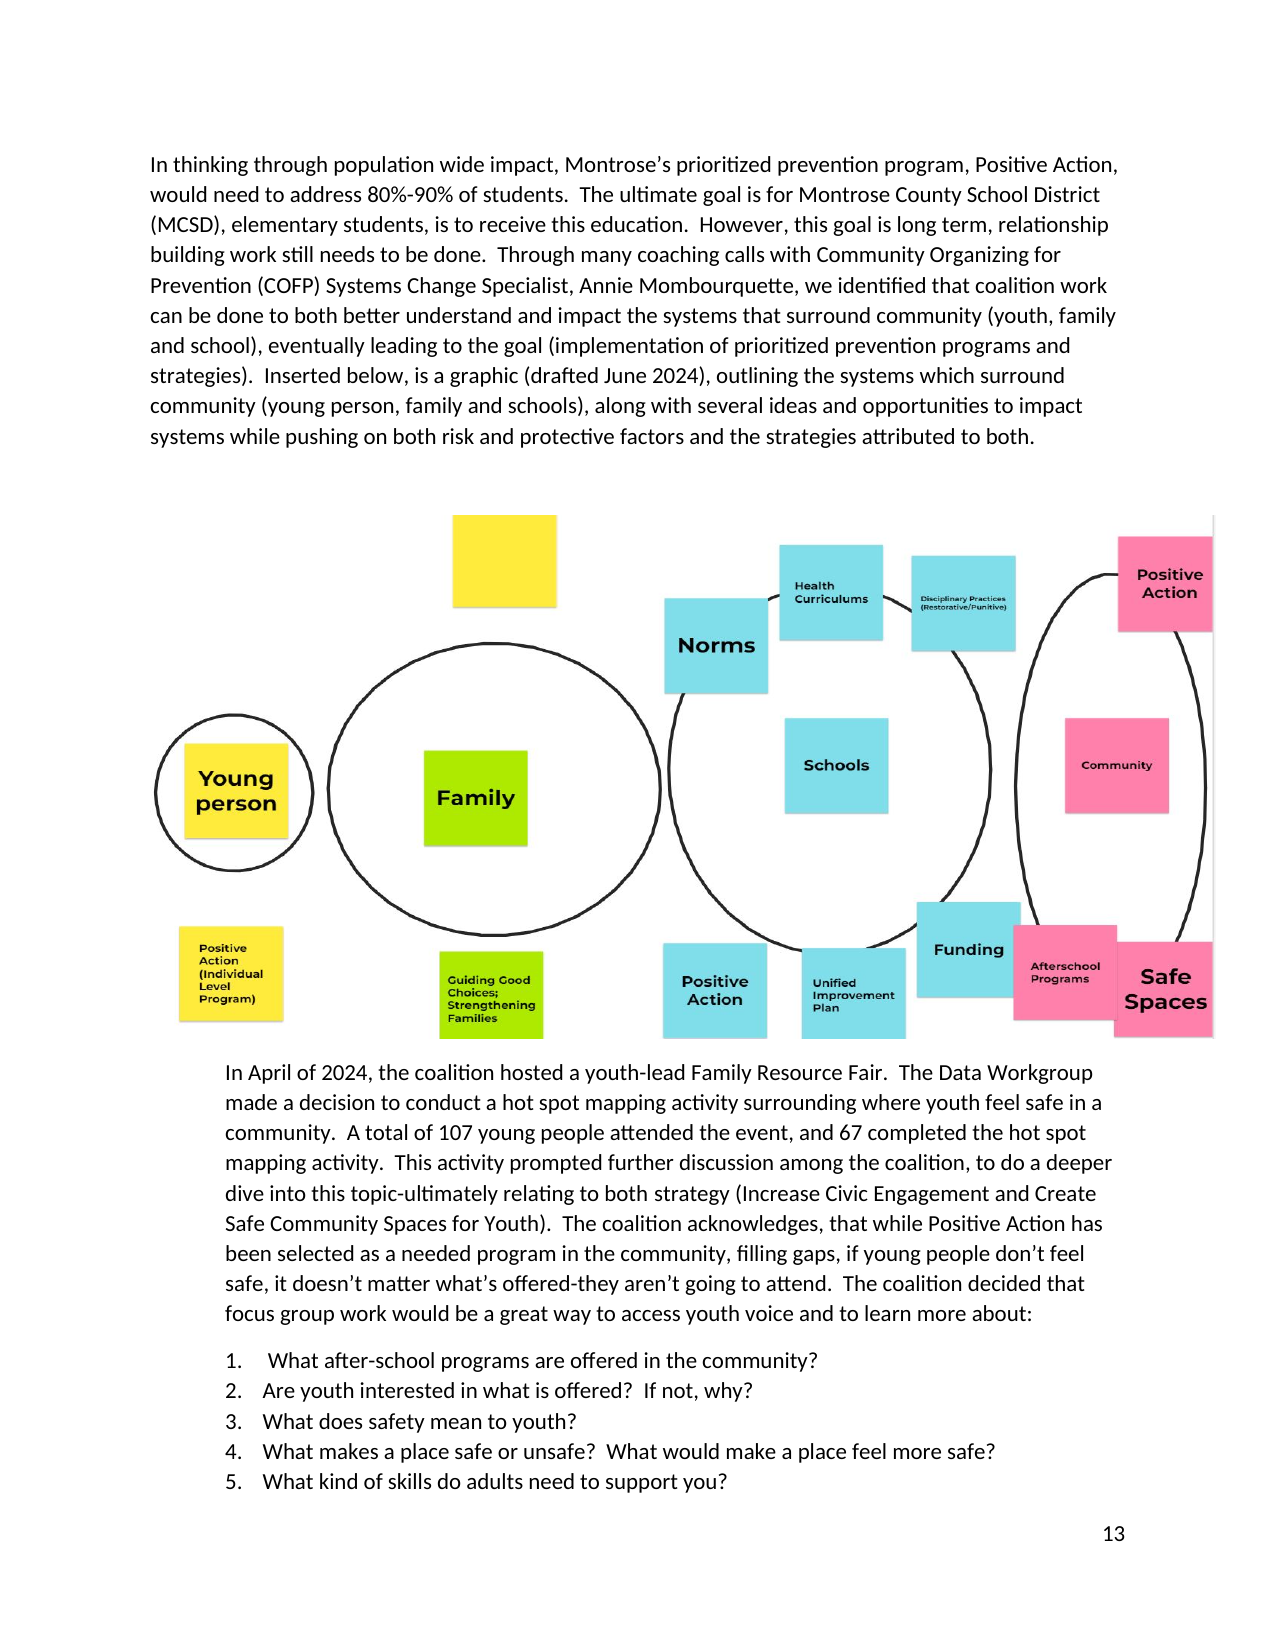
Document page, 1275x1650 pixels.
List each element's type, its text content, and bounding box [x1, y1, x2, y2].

text In April of 2024, the coalition hosted a youth-lead Family Resource Fair. The Data Workgroup made a decision to conduct a hot spot mapping activity surrounding where youth feel safe in a community. A total of 107 young people attended the event, and 67 completed the hot spot mapping activity. This activity prompted further discussion among the coalition, to do a deeper dive into this topic-ultimately relating to both strategy (Increase Civic Engagement and Create Safe Community Spaces for Youth). The coalition acknowledges, that while Positive Action has been selected as a needed program in the community, filling gaps, if young people don’t feel safe, it doesn’t matter what’s offered-they aren’t going to attend. The coalition decided that focus group work would be a great way to access youth voice and to learn more about: [225, 1058, 1125, 1328]
list What kind of skills do adults need to support you? [225, 1467, 1125, 1495]
list Are youth interested in what is offered? If not, why? [225, 1377, 1125, 1405]
list What after-school programs are offered in the community? [225, 1346, 1125, 1374]
text In thinking through population wide impact, Montrose’s prioritized prevention program, Positive Action, would need to address 80%-90% of students. The ultimate goal is for Montrose County School District (MCSD), elementary students, is to receive this education. However, this goal is long term, relationship building work still needs to be done. Through many coaching calls with Community Organizing for Prevention (COFP) Systems Change Specialist, Annie Mombourquette, we identified that coalition work can be done to both better understand and impact the systems that surround community (youth, family and school), eventually leading to the goal (implementation of prioritized prevention programs and strategies). Inserted below, is a graphic (drafted June 2024), outlining the systems which surround community (young person, family and schools), along with several ideas and opportunities to impact systems while pushing on both risk and protective factors and the strategies attributed to both. [150, 150, 1125, 450]
list What does safety mean to youth? [225, 1407, 1125, 1435]
picture [150, 515, 1216, 1039]
list What makes a place safe or unsafe? What would make a place feel more safe? [225, 1437, 1125, 1465]
